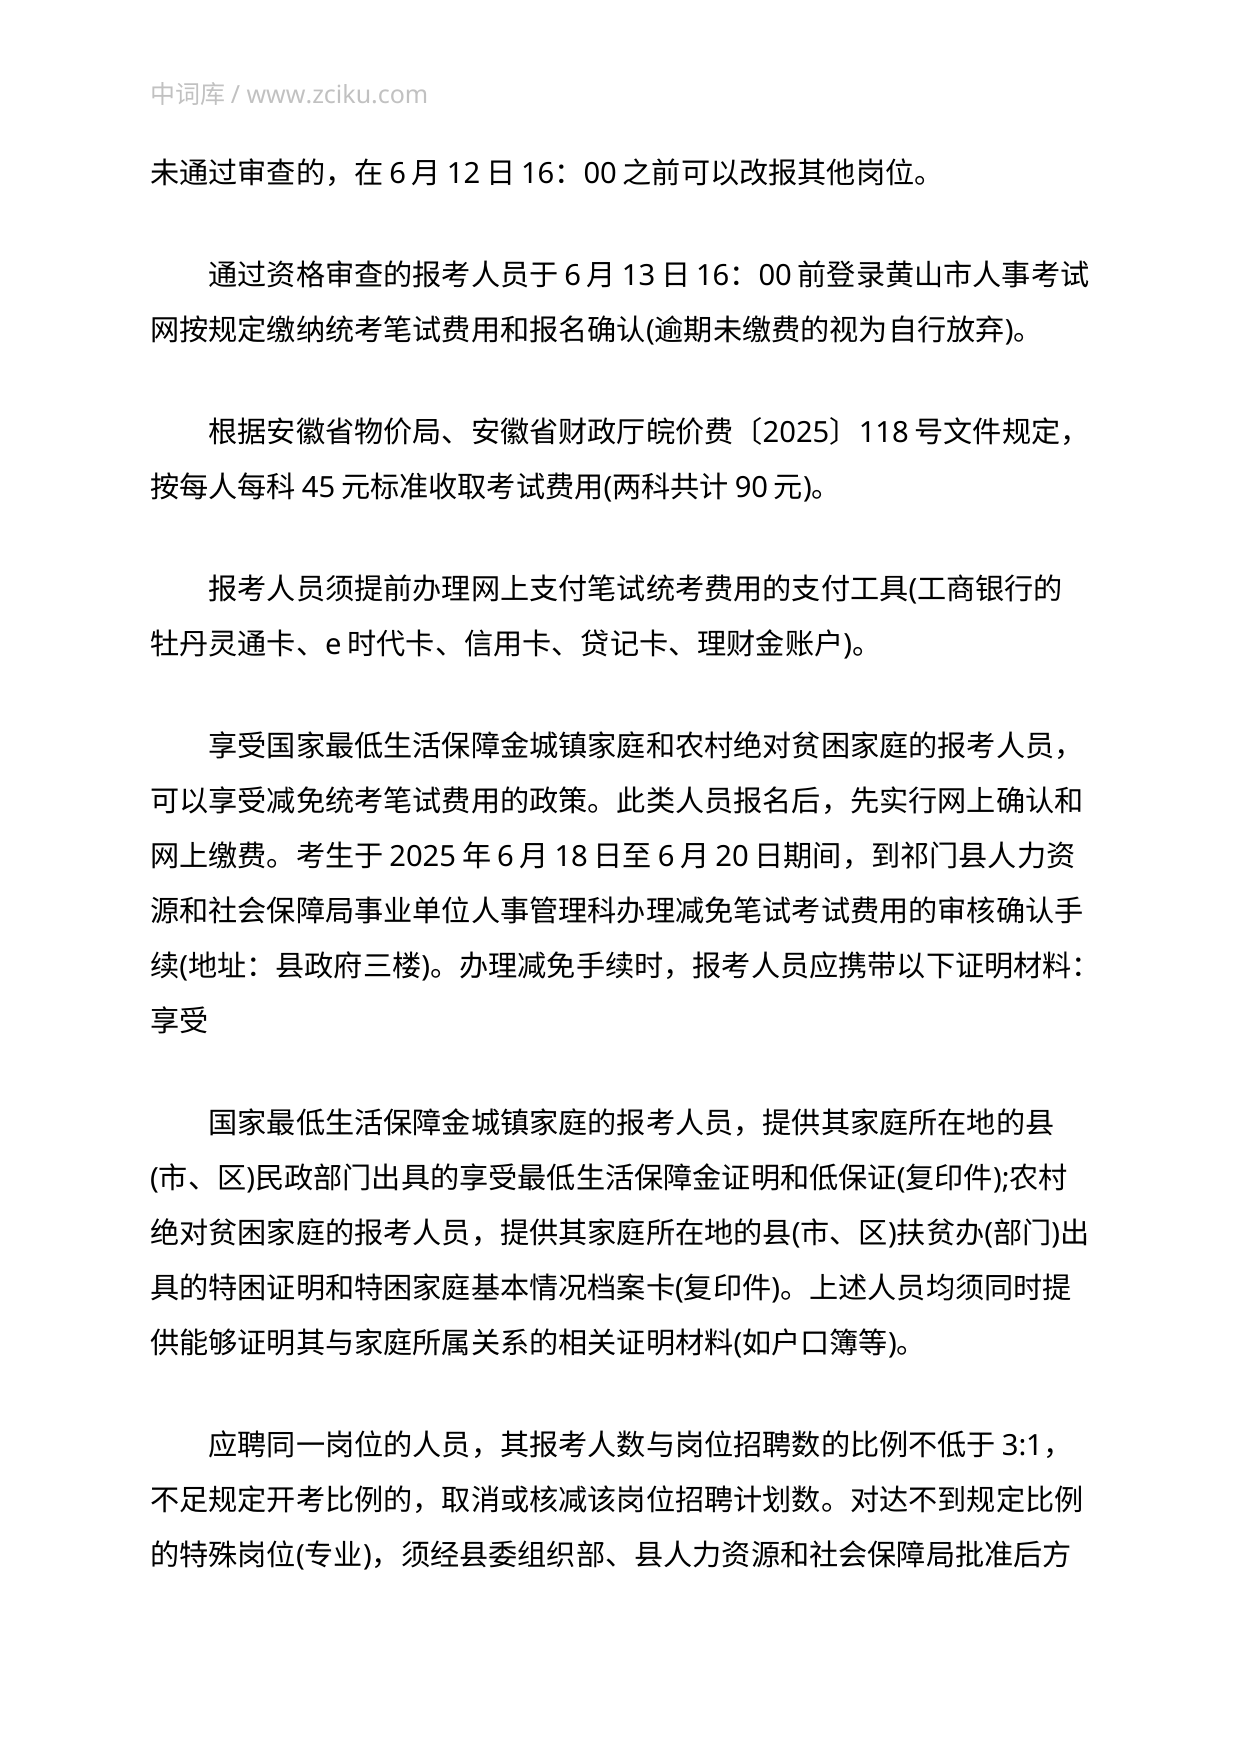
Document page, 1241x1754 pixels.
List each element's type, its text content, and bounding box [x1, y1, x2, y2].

text 国家最低生活保障金城镇家庭的报考人员，提供其家庭所在地的县(市、区)民政部门出具的享受最低生活保障金证明和低保证(复印件);农村绝对贫困家庭的报考人员，提供其家庭所在地的县(市、区)扶贫办(部门)出具的特困证明和特困家庭基本情况档案卡(复印件)。上述人员均须同时提供能够证明其与家庭所属关系的相关证明材料(如户口簿等)。 [150, 1099, 1090, 1362]
text 根据安徽省物价局、安徽省财政厅皖价费〔2025〕118号文件规定，按每人每科45元标准收取考试费用(两科共计90元)。 [150, 409, 1090, 506]
text 报考人员须提前办理网上支付笔试统考费用的支付工具(工商银行的牡丹灵通卡、e时代卡、信用卡、贷记卡、理财金账户)。 [150, 566, 1090, 663]
text 享受国家最低生活保障金城镇家庭和农村绝对贫困家庭的报考人员，可以享受减免统考笔试费用的政策。此类人员报名后，先实行网上确认和网上缴费。考生于2025年6月18日至6月20日期间，到祁门县人力资源和社会保障局事业单位人事管理科办理减免笔试考试费用的审核确认手续(地址：县政府三楼)。办理减免手续时，报考人员应携带以下证明材料：享受 [150, 723, 1090, 1040]
text 通过资格审查的报考人员于6月13日16：00前登录黄山市人事考试网按规定缴纳统考笔试费用和报名确认(逾期未缴费的视为自行放弃)。 [150, 252, 1090, 349]
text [150, 150, 1090, 192]
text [150, 1421, 1090, 1573]
